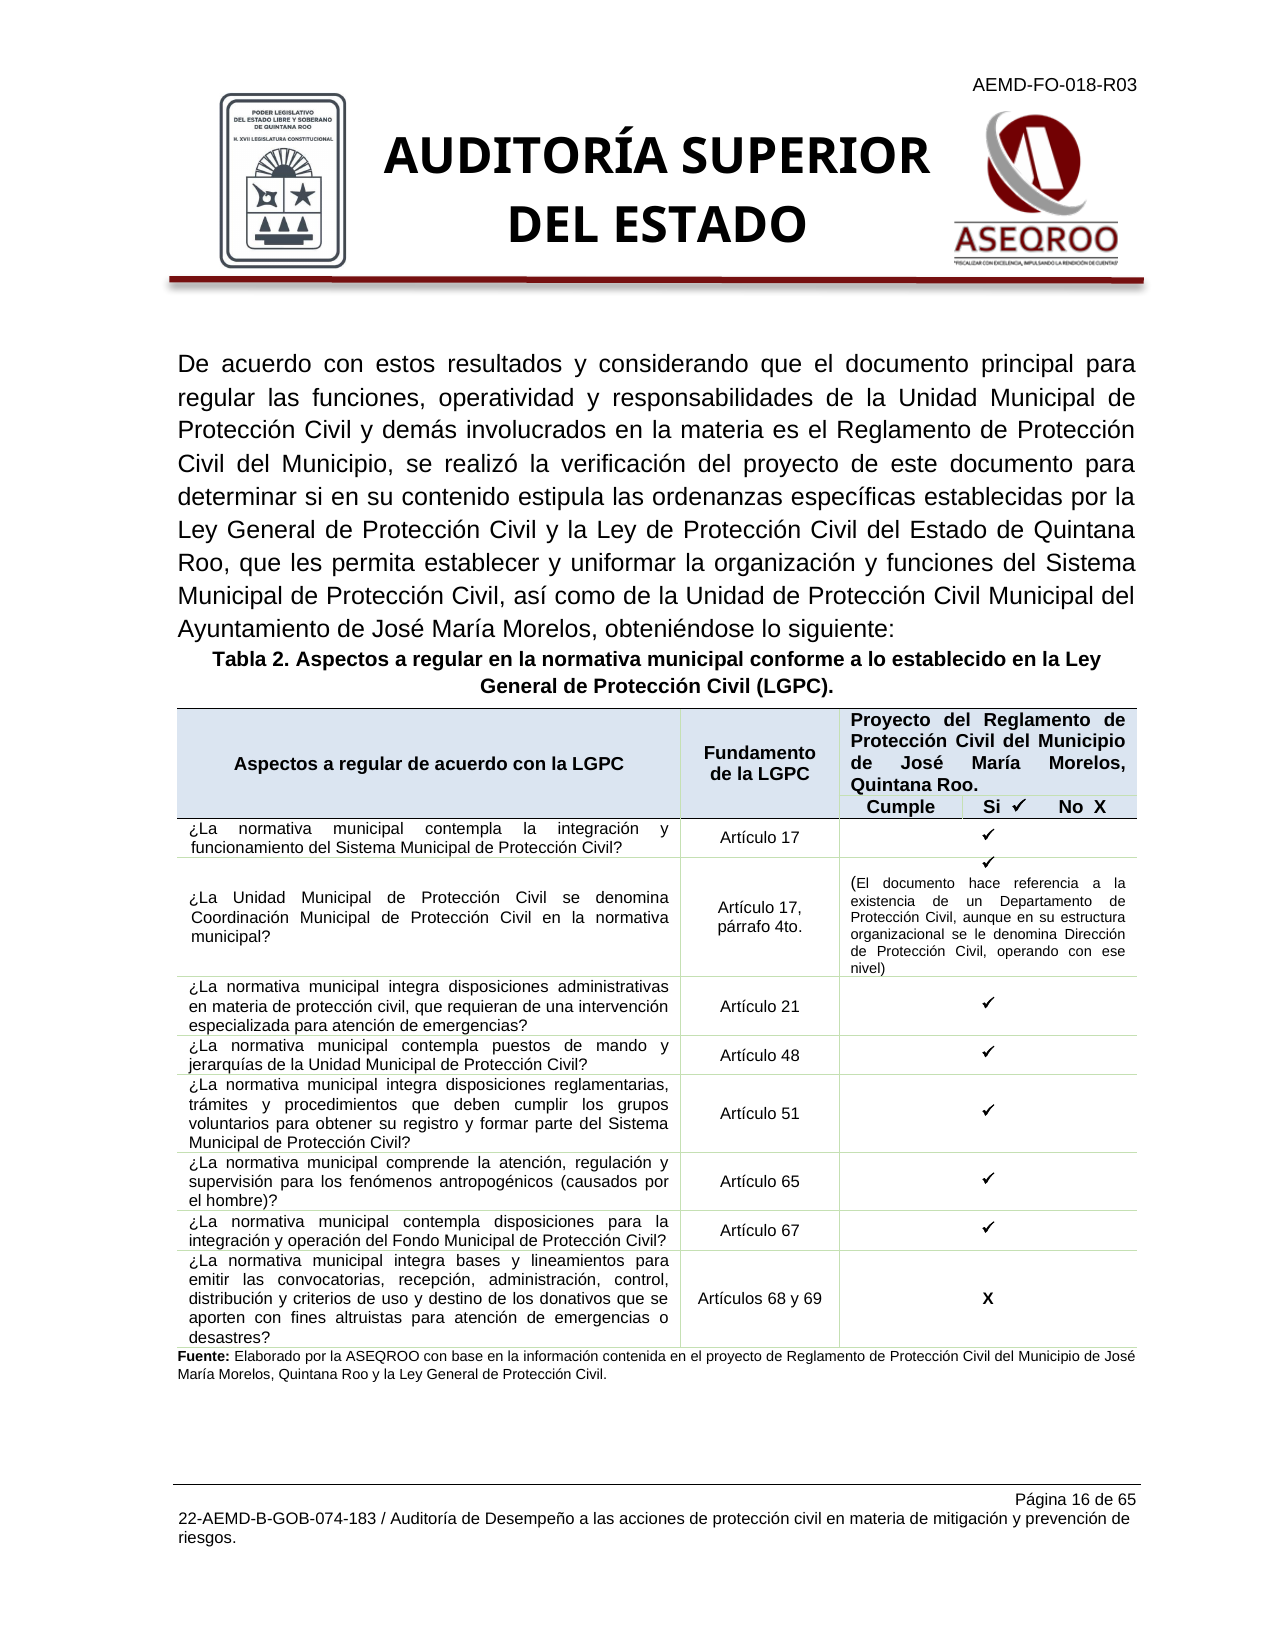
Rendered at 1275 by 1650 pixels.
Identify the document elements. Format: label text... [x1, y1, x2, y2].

text Fuente: Elaborado por la ASEQROO con base en la información contenida en el proyecto de Reglamento de Protección Civil del Municipio de José María Morelos, Quintana Roo y la Ley General de Protección Civil. [177, 1348, 1137, 1382]
table_cell ¿La normativa municipal contempla la integración y funcionamiento del Sistema Municipal de Protección Civil? [177, 819, 680, 857]
table_cell (El documento hace referencia a la existencia de un Departamento de Protección Civil, aunque en su estructura organizacional se le denomina Dirección de Protección Civil, operando con ese nivel) [840, 858, 1137, 976]
table_cell Artículo 48 [681, 1036, 839, 1074]
table_cell [840, 977, 1137, 1035]
table_cell Cumple [840, 796, 962, 818]
picture [219, 92, 347, 269]
table_cell [840, 1036, 1137, 1074]
table_cell Artículo 65 [681, 1153, 839, 1210]
table_cell ¿La Unidad Municipal de Protección Civil se denomina Coordinación Municipal de Protección Civil en la normativa municipal? [177, 858, 680, 976]
table_cell Artículo 67 [681, 1211, 839, 1250]
text De acuerdo con estos resultados y considerando que el documento principal para regular las funciones, operatividad y responsabilidades de la Unidad Municipal de Protección Civil y demás involucrados en la materia es el Reglamento de Protección Civil del Municipio, se realizó la verificación del proyecto de este documento para determinar si en su contenido estipula las ordenanzas específicas establecidas por la Ley General de Protección Civil y la Ley de Protección Civil del Estado de Quintana Roo, que les permita establecer y uniformar la organización y funciones del Sistema Municipal de Protección Civil, así como de la Unidad de Protección Civil Municipal del Ayuntamiento de José María Morelos, obteniéndose lo siguiente: [177, 349, 1137, 642]
table_cell ¿La normativa municipal comprende la atención, regulación y supervisión para los fenómenos antropogénicos (causados por el hombre)? [177, 1153, 680, 1210]
table_header Proyecto del Reglamento de Protección Civil del Municipio de José María Morelos, Quintana Roo. [840, 709, 1137, 795]
table_cell ¿La normativa municipal contempla puestos de mando y jerarquías de la Unidad Municipal de Protección Civil? [177, 1036, 680, 1074]
table_cell No X [1047, 796, 1137, 818]
table_cell Artículo 51 [681, 1075, 839, 1152]
table_cell Artículos 68 y 69 [681, 1251, 839, 1347]
table_cell [840, 1211, 1137, 1250]
table_cell X [840, 1251, 1137, 1347]
text Tabla 2. Aspectos a regular en la normativa municipal conforme a lo establecido en la Ley General de Protección Civil (LGPC). [177, 647, 1137, 698]
table_cell ¿La normativa municipal integra disposiciones administrativas en materia de protección civil, que requieran de una intervención especializada para atención de emergencias? [177, 977, 680, 1035]
table_cell Artículo 21 [681, 977, 839, 1035]
table_cell ¿La normativa municipal contempla disposiciones para la integración y operación del Fondo Municipal de Protección Civil? [177, 1211, 680, 1250]
table_cell Artículo 17 [681, 819, 839, 857]
table_cell ¿La normativa municipal integra bases y lineamientos para emitir las convocatorias, recepción, administración, control, distribución y criterios de uso y destino de los donativos que se aporten con fines altruistas para atención de emergencias o desastres? [177, 1251, 680, 1347]
table_cell Artículo 17, párrafo 4to. [681, 858, 839, 976]
table_header Aspectos a regular de acuerdo con la LGPC [177, 709, 680, 818]
table_cell [840, 1075, 1137, 1152]
table_cell [840, 1153, 1137, 1210]
picture [954, 111, 1118, 266]
table_cell [840, 819, 1137, 857]
table_header Fundamento de la LGPC [681, 709, 839, 818]
table_cell ¿La normativa municipal integra disposiciones reglamentarias, trámites y procedimientos que deben cumplir los grupos voluntarios para obtener su registro y formar parte del Sistema Municipal de Protección Civil? [177, 1075, 680, 1152]
table_cell Si [963, 796, 1047, 818]
